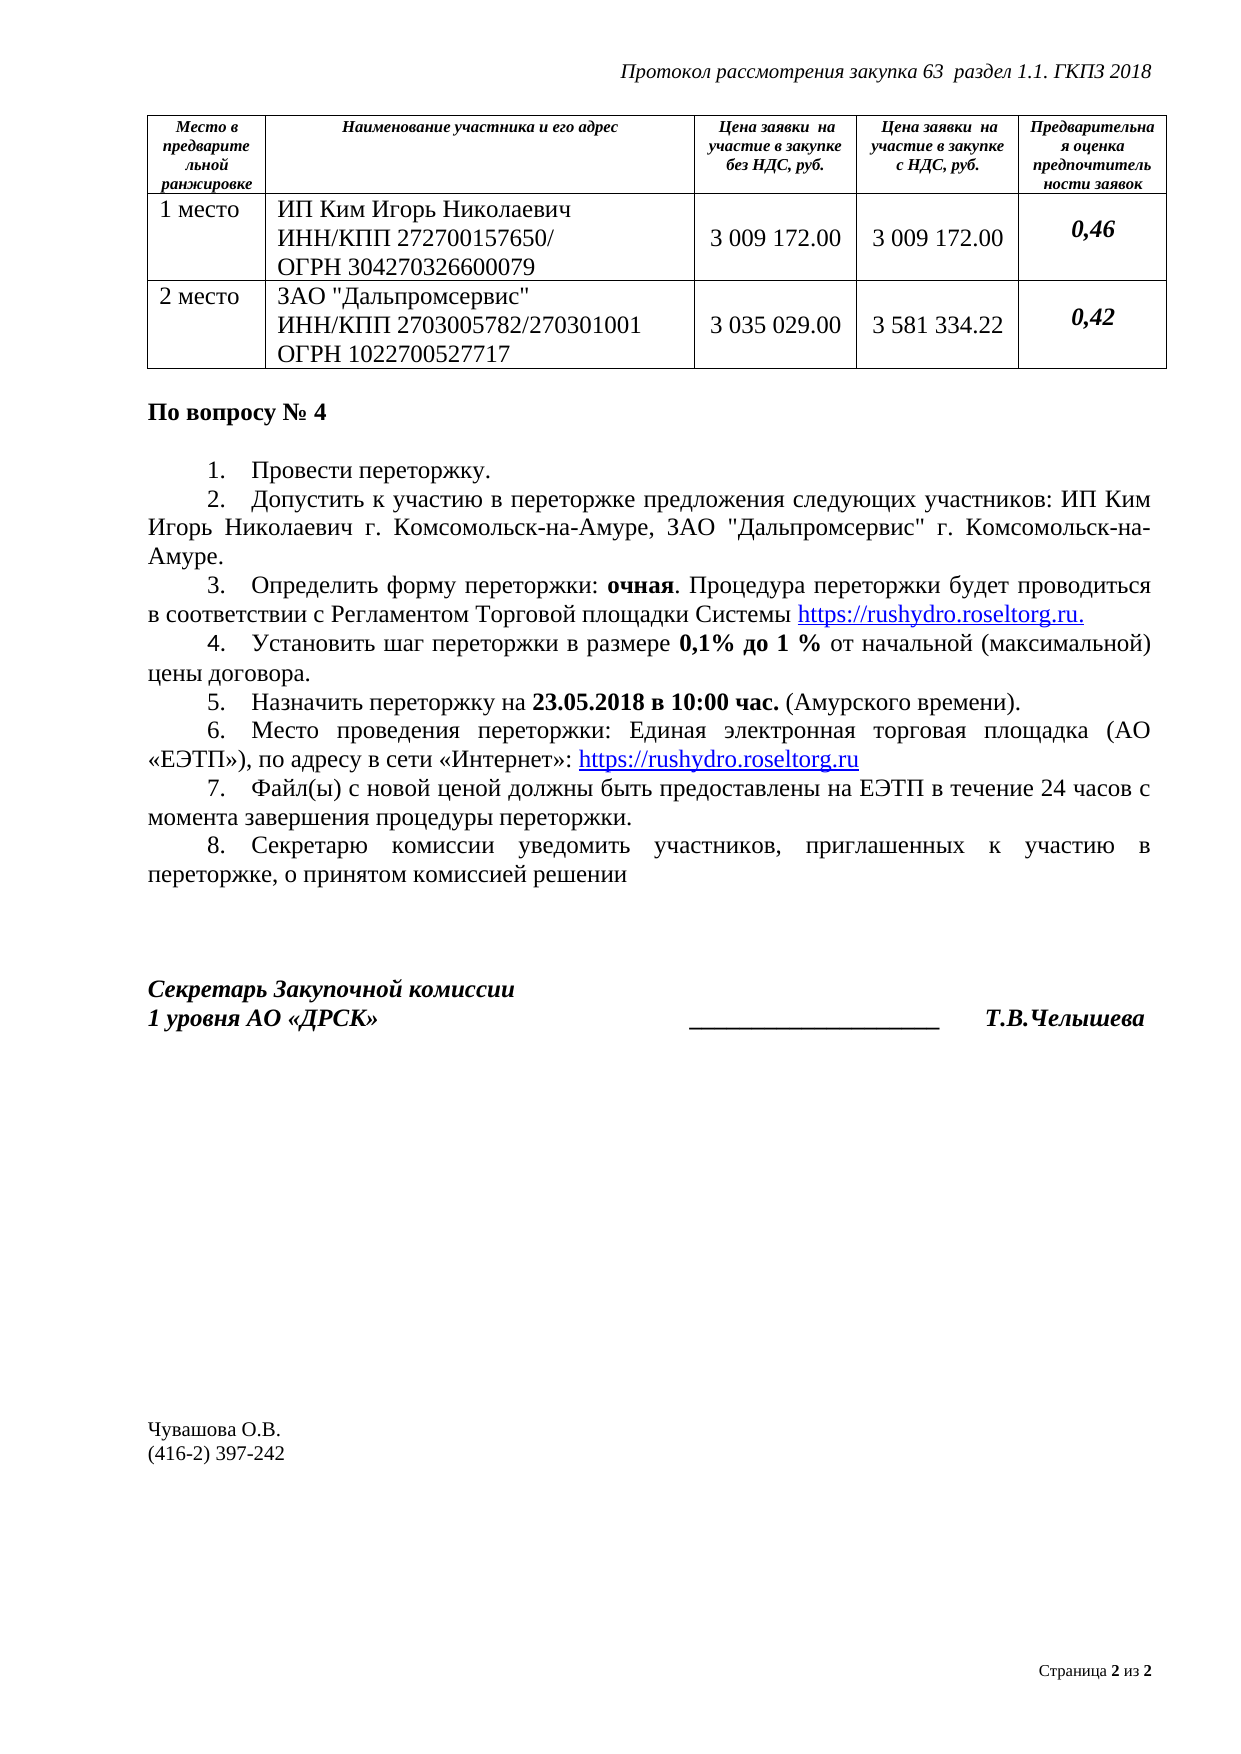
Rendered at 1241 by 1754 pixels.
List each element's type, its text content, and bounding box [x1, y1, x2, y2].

text Чувашова О.В. [148, 1417, 1152, 1441]
text По вопросу № 4 [148, 397, 1152, 426]
list Назначить переторжку на 23.05.2018 в 10:00 час. (Амурского времени). [148, 687, 1152, 716]
list Секретарю комиссии уведомить участников, приглашенных к участию в переторжке, о принятом комиссией решении [148, 831, 1152, 888]
table_cell 3 581 334.22 [857, 281, 1018, 368]
list Провести переторжку. [148, 455, 1152, 484]
table_cell 0,46 [1019, 194, 1166, 280]
table_cell 3 009 172.00 [857, 194, 1018, 280]
text (416-2) 397-242 [148, 1441, 1152, 1465]
list Установить шаг переторжки в размере 0,1% до 1 % от начальной (максимальной) цены договора. [148, 627, 1152, 687]
table_cell ЗАО "Дальпромсервис" ИНН/КПП 2703005782/270301001 ОГРН 1022700527717 [266, 281, 694, 368]
table_header Цена заявки на участие в закупке с НДС, руб. [857, 116, 1018, 193]
table_header Цена заявки на участие в закупке без НДС, руб. [695, 116, 856, 193]
text Секретарь Закупочной комиссии [148, 974, 1152, 1003]
table_header Предварительная оценка предпочтительности заявок [1019, 116, 1166, 193]
list Место проведения переторжки: Единая электронная торговая площадка (АО «ЕЭТП»), по адресу в сети «Интернет»: https://rushydro.roseltorg.ru [148, 716, 1152, 773]
table_cell ИП Ким Игорь Николаевич ИНН/КПП 272700157650/ ОГРН 304270326600079 [266, 194, 694, 280]
table_cell 3 009 172.00 [695, 194, 856, 280]
list Допустить к участию в переторжке предложения следующих участников: ИП Ким Игорь Николаевич г. Комсомольск-на-Амуре, ЗАО "Дальпромсервис" г. Комсомольск-на-Амуре. [148, 484, 1152, 570]
table_header Наименование участника и его адрес [266, 116, 694, 193]
table_cell 3 035 029.00 [695, 281, 856, 368]
table_cell 1 место [148, 194, 265, 280]
text 1 уровня АО «ДРСК» ____________________ Т.В.Челышева [148, 1003, 1152, 1032]
list Определить форму переторжки: очная. Процедура переторжки будет проводиться в соответствии с Регламентом Торговой площадки Системы https://rushydro.roseltorg.ru. [148, 570, 1152, 627]
table_cell 0,42 [1019, 281, 1166, 368]
list Файл(ы) с новой ценой должны быть предоставлены на ЕЭТП в течение 24 часов с момента завершения процедуры переторжки. [148, 773, 1152, 831]
table_cell 2 место [148, 281, 265, 368]
table_header Место в предварительной ранжировке [148, 116, 265, 193]
